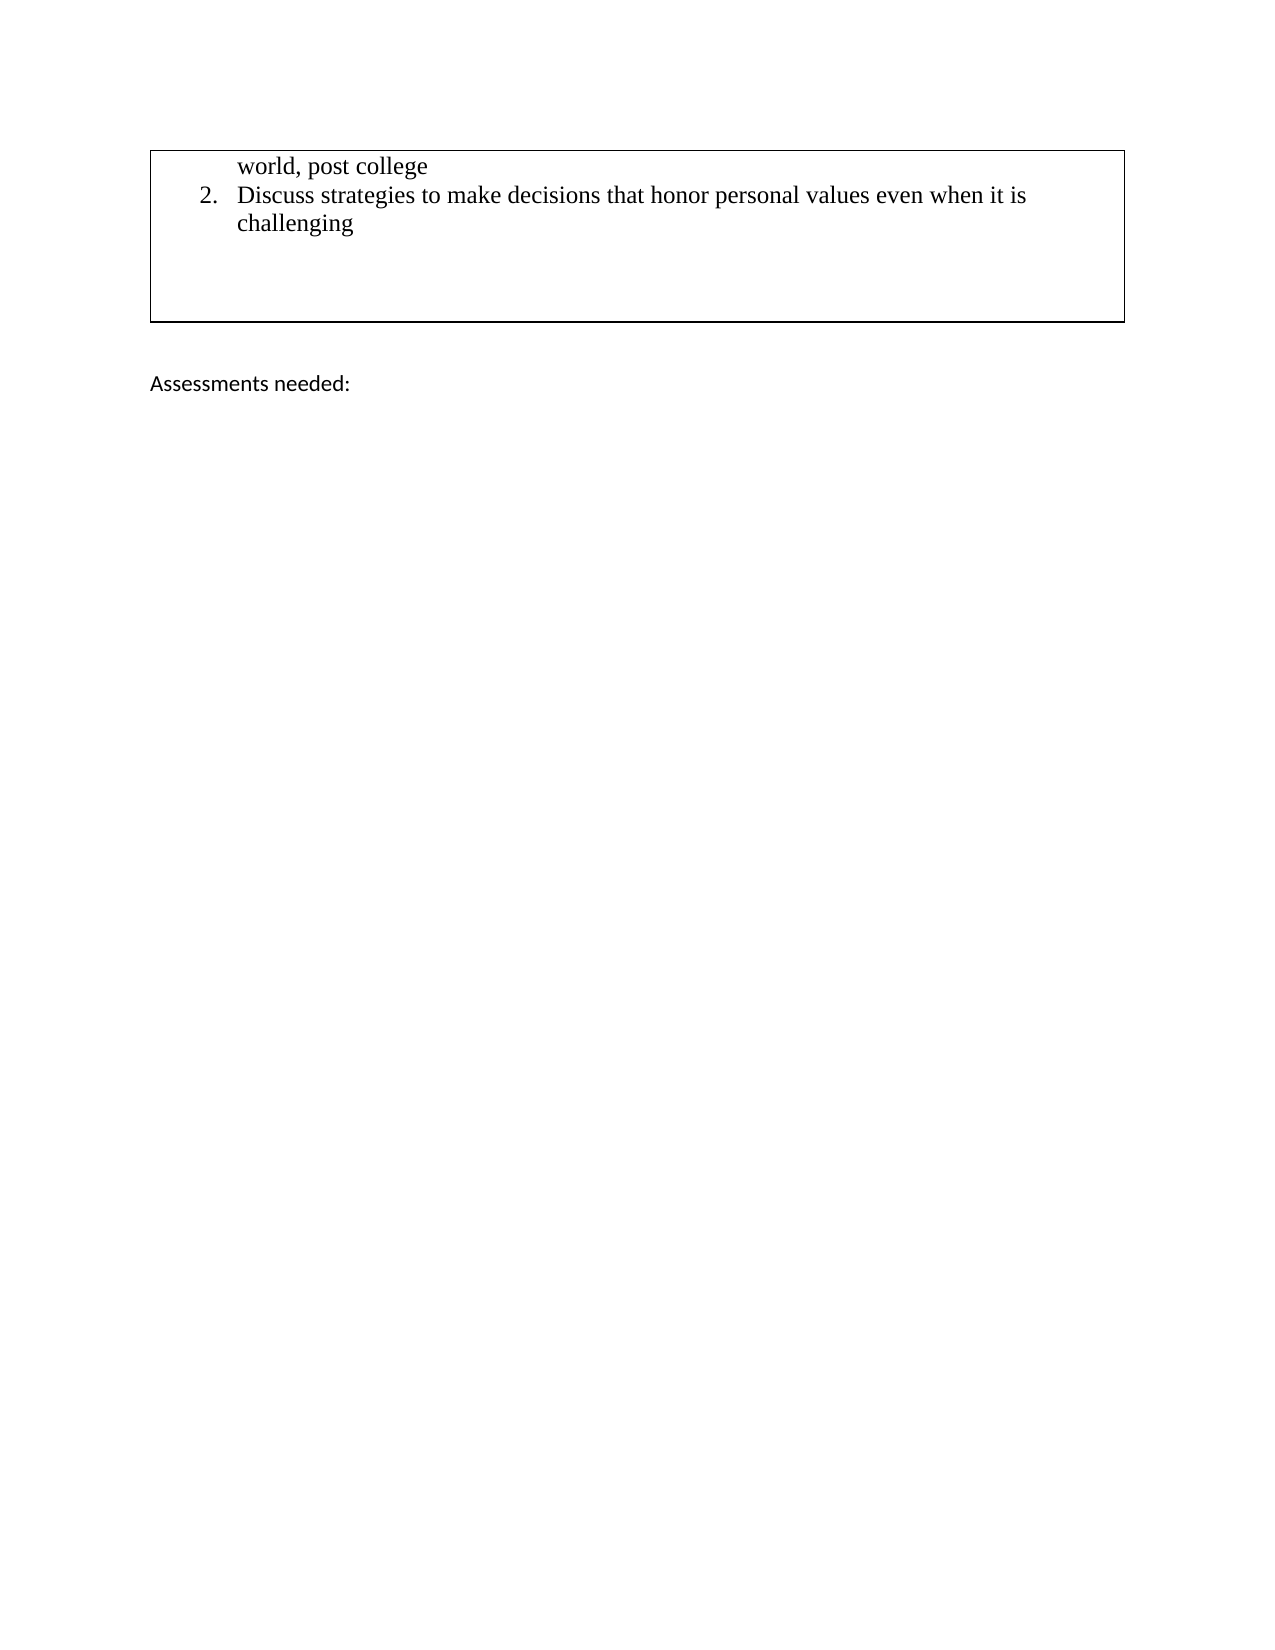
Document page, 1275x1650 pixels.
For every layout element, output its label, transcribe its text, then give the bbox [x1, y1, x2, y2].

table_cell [151, 151, 1124, 321]
text Assessments needed: [150, 369, 1125, 397]
